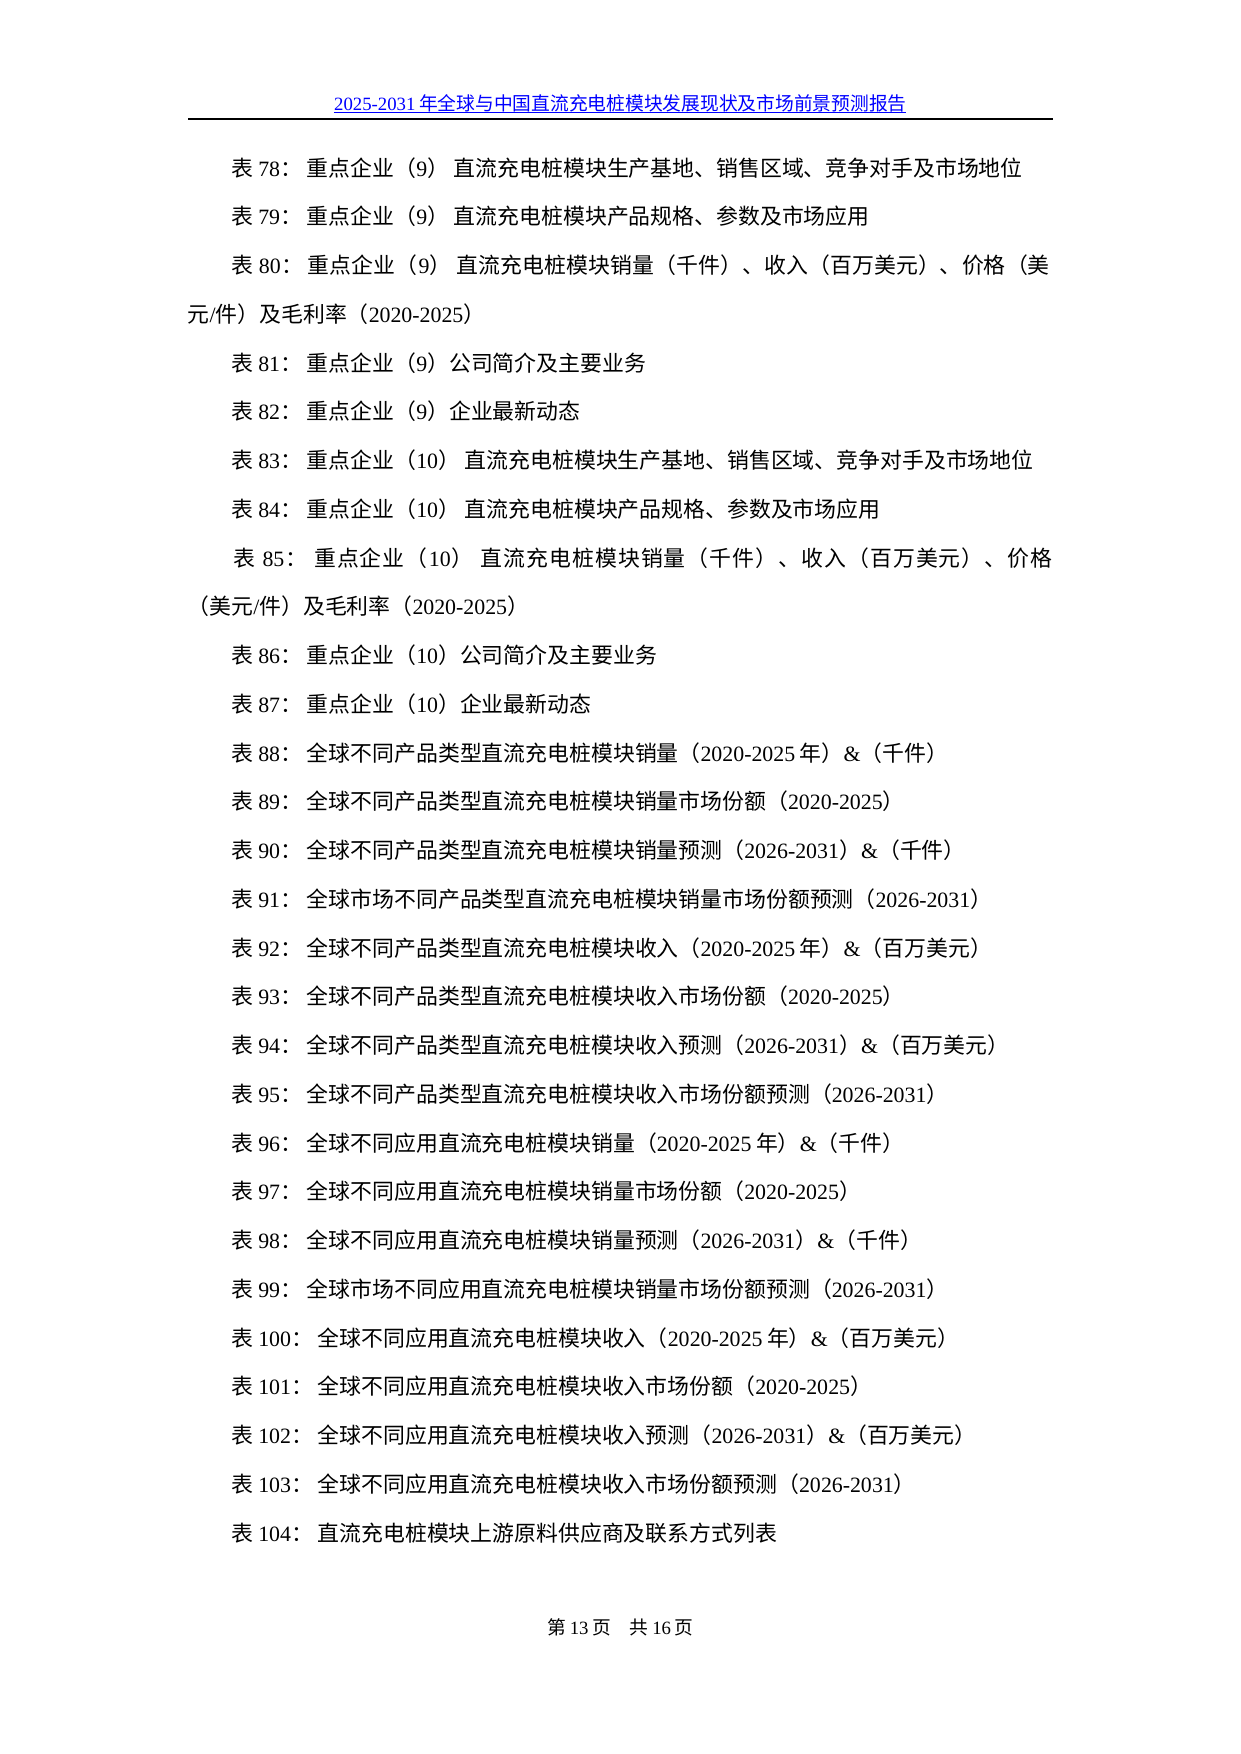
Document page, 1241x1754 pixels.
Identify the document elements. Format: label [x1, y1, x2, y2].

text [187, 150, 1053, 1548]
